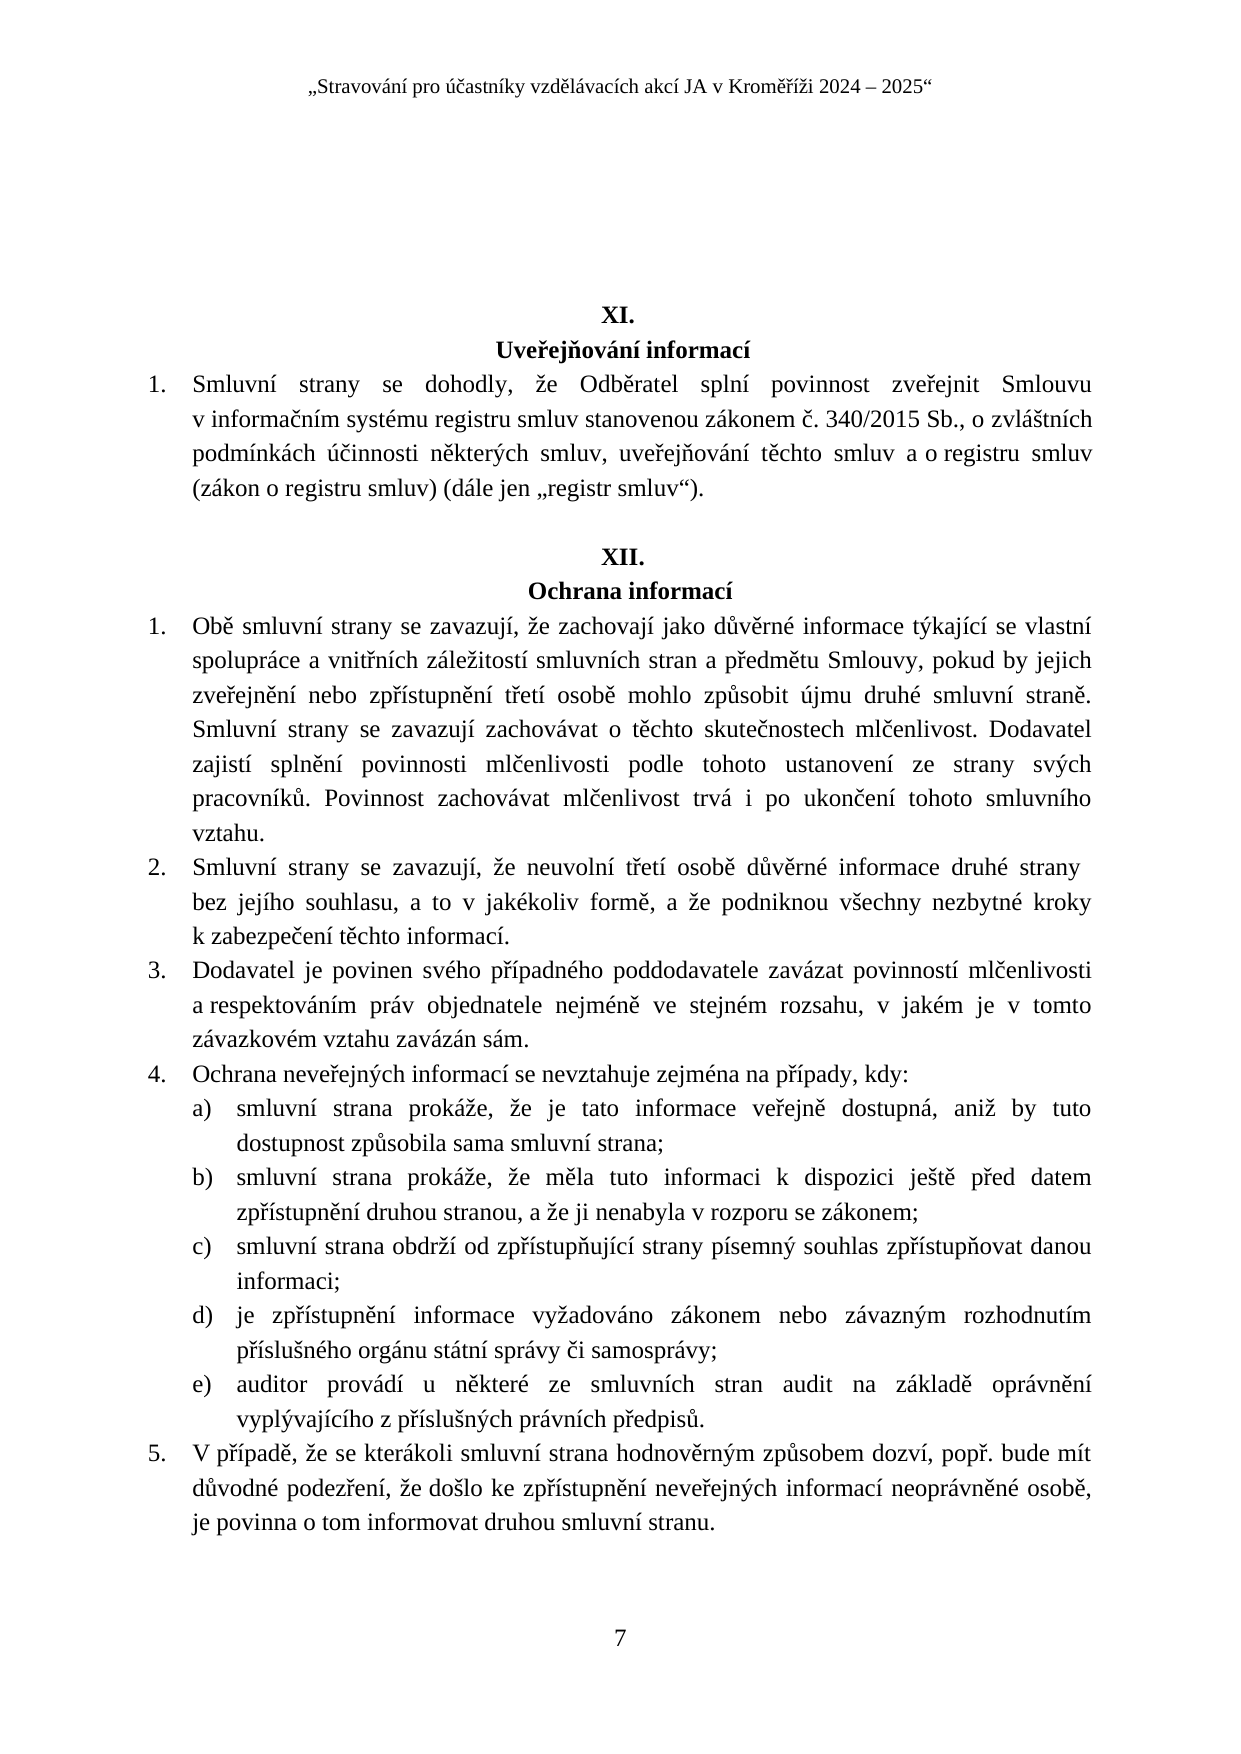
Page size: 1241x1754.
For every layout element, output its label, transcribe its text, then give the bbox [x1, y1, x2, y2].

list Ochrana neveřejných informací se nevztahuje zejména na případy, kdy: [148, 1059, 1092, 1088]
list Smluvní strany se zavazují, že neuvolní třetí osobě důvěrné informace druhé strany bez jejího souhlasu, a to v jakékoliv formě, a že podniknou všechny nezbytné kroky k zabezpečení těchto informací. [148, 852, 1092, 950]
list smluvní strana obdrží od zpřístupňující strany písemný souhlas zpřístupňovat danou informaci; [192, 1231, 1092, 1294]
list smluvní strana prokáže, že je tato informace veřejně dostupná, aniž by tuto dostupnost způsobila sama smluvní strana; [192, 1093, 1092, 1157]
list Obě smluvní strany se zavazují, že zachovají jako důvěrné informace týkající se vlastní spolupráce a vnitřních záležitostí smluvních stran a předmětu Smlouvy, pokud by jejich zveřejnění nebo zpřístupnění třetí osobě mohlo způsobit újmu druhé smluvní straně. Smluvní strany se zavazují zachovávat o těchto skutečnostech mlčenlivost. Dodavatel zajistí splnění povinnosti mlčenlivosti podle tohoto ustanovení ze strany svých pracovníků. Povinnost zachovávat mlčenlivost trvá i po ukončení tohoto smluvního vztahu. [148, 611, 1092, 846]
list auditor provádí u některé ze smluvních stran audit na základě oprávnění vyplývajícího z příslušných právních předpisů. [192, 1369, 1092, 1432]
list smluvní strana prokáže, že měla tuto informaci k dispozici ještě před datem zpřístupnění druhou stranou, a že ji nenabyla v rozporu se zákonem; [192, 1162, 1092, 1226]
text Uveřejňování informací [148, 335, 1098, 364]
list je zpřístupnění informace vyžadováno zákonem nebo závazným rozhodnutím příslušného orgánu státní správy či samosprávy; [192, 1300, 1092, 1363]
list Dodavatel je povinen svého případného poddodavatele zavázat povinností mlčenlivosti a respektováním práv objednatele nejméně ve stejném rozsahu, v jakém je v tomto závazkovém vztahu zavázán sám. [148, 956, 1092, 1053]
list Ochrana informací [162, 576, 1098, 605]
list V případě, že se kterákoli smluvní strana hodnověrným způsobem dozví, popř. bude mít důvodné podezření, že došlo ke zpřístupnění neveřejných informací neoprávněné osobě, je povinna o tom informovat druhou smluvní stranu. [148, 1438, 1092, 1536]
list Smluvní strany se dohodly, že Odběratel splní povinnost zveřejnit Smlouvu v informačním systému registru smluv stanovenou zákonem č. 340/2015 Sb., o zvláštních podmínkách účinnosti některých smluv, uveřejňování těchto smluv a o registru smluv (zákon o registru smluv) (dále jen „registr smluv“). [148, 369, 1092, 502]
